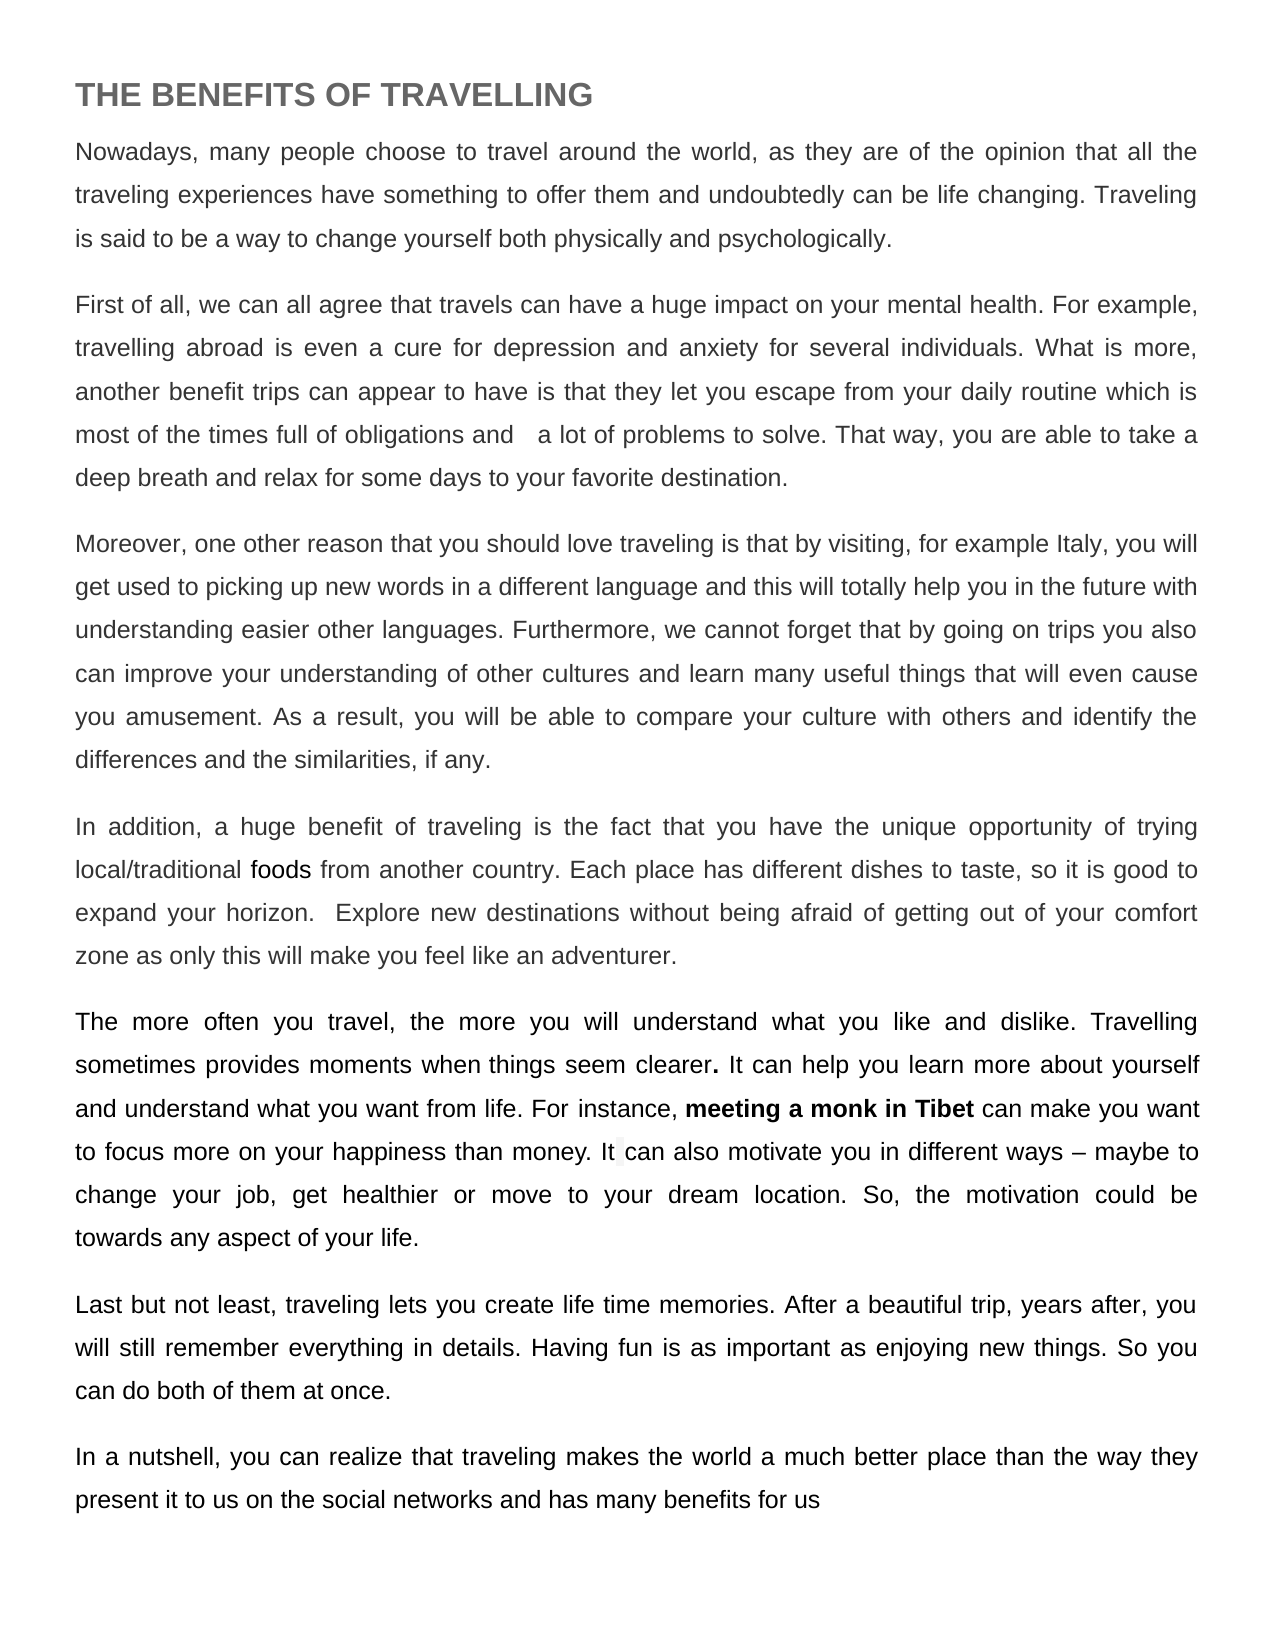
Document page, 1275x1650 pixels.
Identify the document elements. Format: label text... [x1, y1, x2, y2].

text Nowadays, many people choose to travel around the world, as they are of the opinion that all the traveling experiences have something to offer them and undoubtedly can be life changing. Traveling is said to be a way to change yourself both physically and psychologically. [75, 137, 1200, 252]
text Last but not least, traveling lets you create life time memories. After a beautiful trip, years after, you will still remember everything in details. Having fun is as important as enjoying new things. So you can do both of them at once. [75, 1289, 1200, 1404]
text In addition, a huge benefit of traveling is the fact that you have the unique opportunity of trying local/traditional foods from another country. Each place has different dishes to taste, so it is good to expand your horizon. Explore new destinations without being afraid of getting out of your comfort zone as only this will make you feel like an adventurer. [75, 811, 1200, 969]
text In a nutshell, you can realize that traveling makes the world a much better place than the way they present it to us on the social networks and has many benefits for us [75, 1442, 1200, 1514]
text THE BENEFITS OF TRAVELLING [75, 75, 1200, 113]
text First of all, we can all agree that travels can have a huge impact on your mental health. For example, travelling abroad is even a cure for depression and anxiety for several individuals. What is more, another benefit trips can appear to have is that they let you escape from your daily routine which is most of the times full of obligations and a lot of problems to solve. That way, you are able to take a deep breath and relax for some days to your favorite destination. [75, 290, 1200, 491]
text Moreover, one other reason that you should love traveling is that by visiting, for example Italy, you will get used to picking up new words in a different language and this will totally help you in the future with understanding easier other languages. Furthermore, we cannot forget that by going on trips you also can improve your understanding of other cultures and learn many useful things that will even cause you amusement. As a result, you will be able to compare your culture with others and identify the differences and the similarities, if any. [75, 529, 1200, 774]
text The more often you travel, the more you will understand what you like and dislike. Travelling sometimes provides moments when things seem clearer. It can help you learn more about yourself and understand what you want from life. For instance, meeting a monk in Tibet can make you want to focus more on your happiness than money. It can also motivate you in different ways – maybe to change your job, get healthier or move to your dream location. So, the motivation could be towards any aspect of your life. [75, 1007, 1200, 1252]
